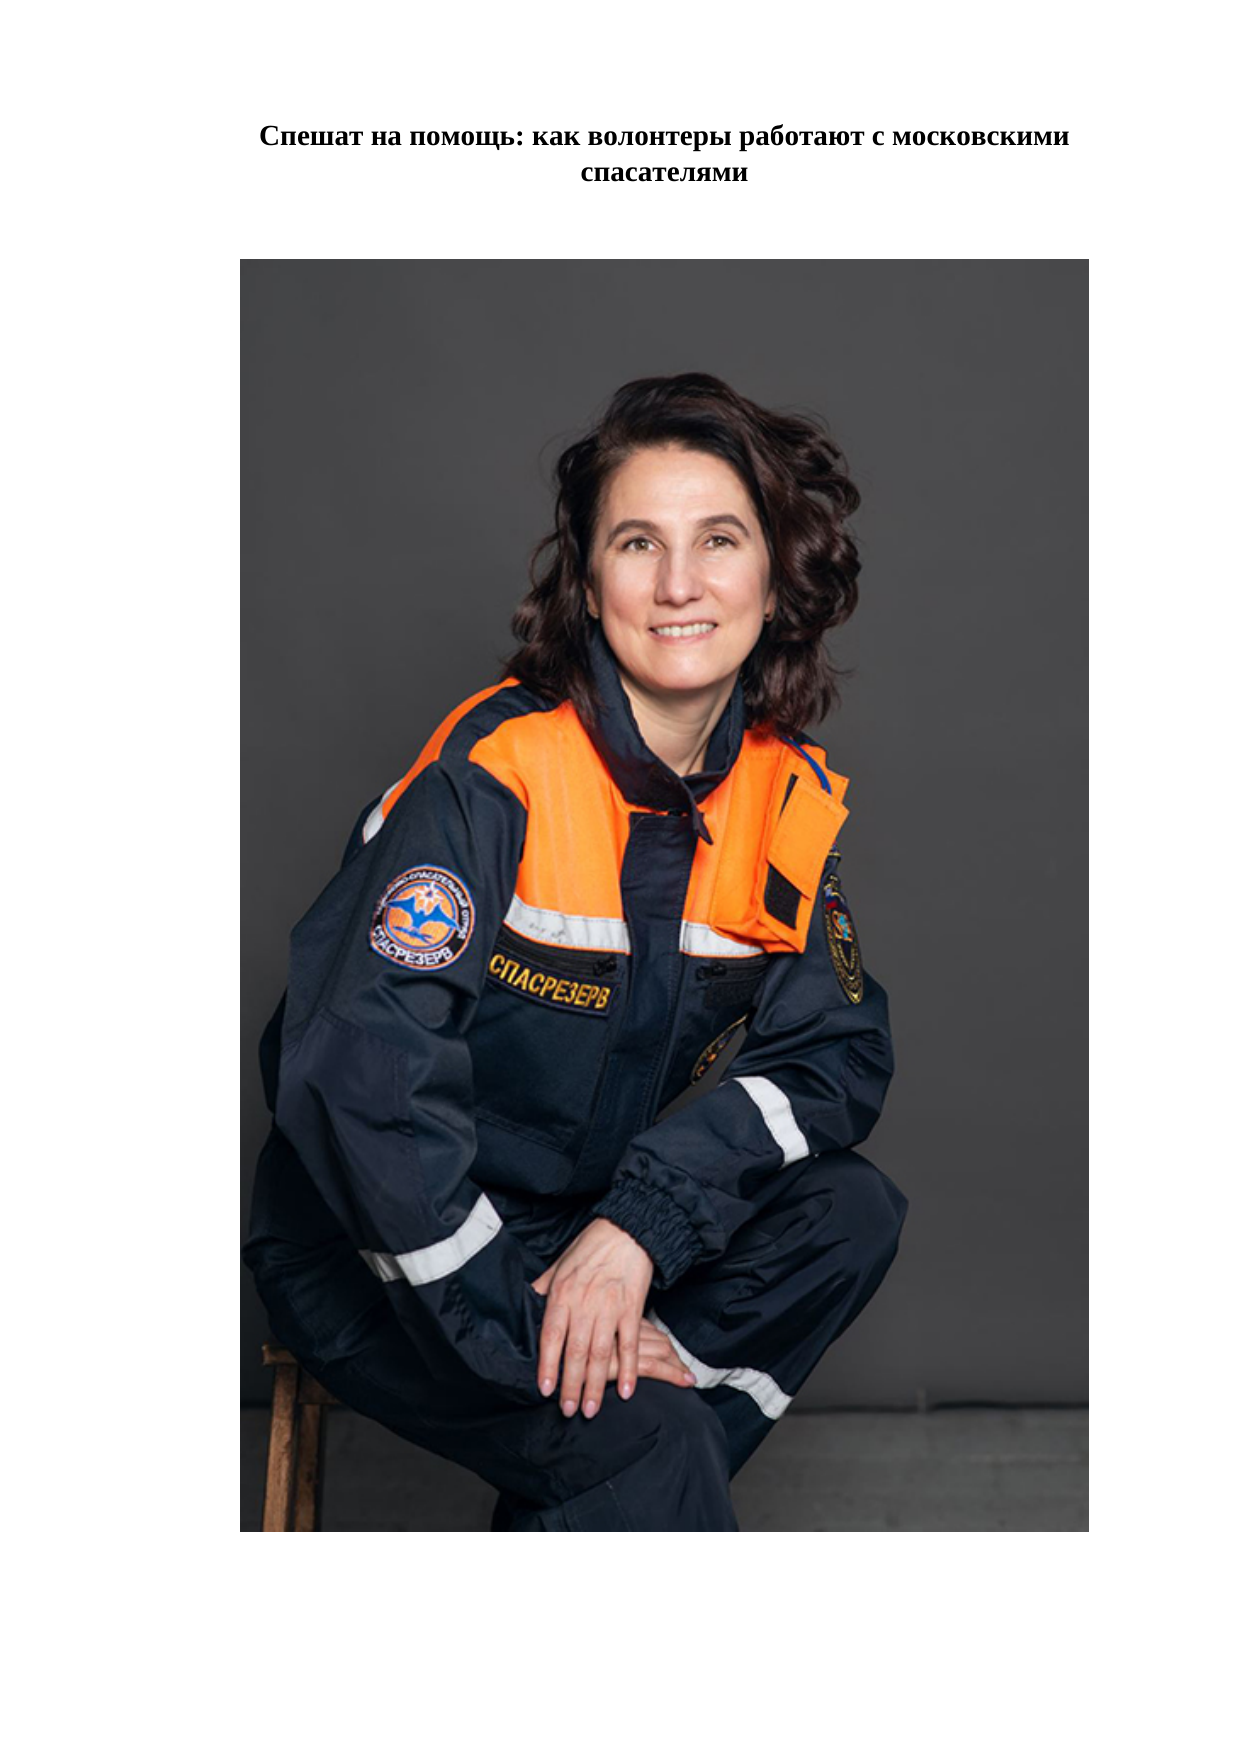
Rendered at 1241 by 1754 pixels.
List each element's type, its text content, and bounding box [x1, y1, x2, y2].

picture [240, 259, 1089, 1532]
text Спешат на помощь: как волонтеры работают с московскими спасателями [177, 118, 1152, 188]
